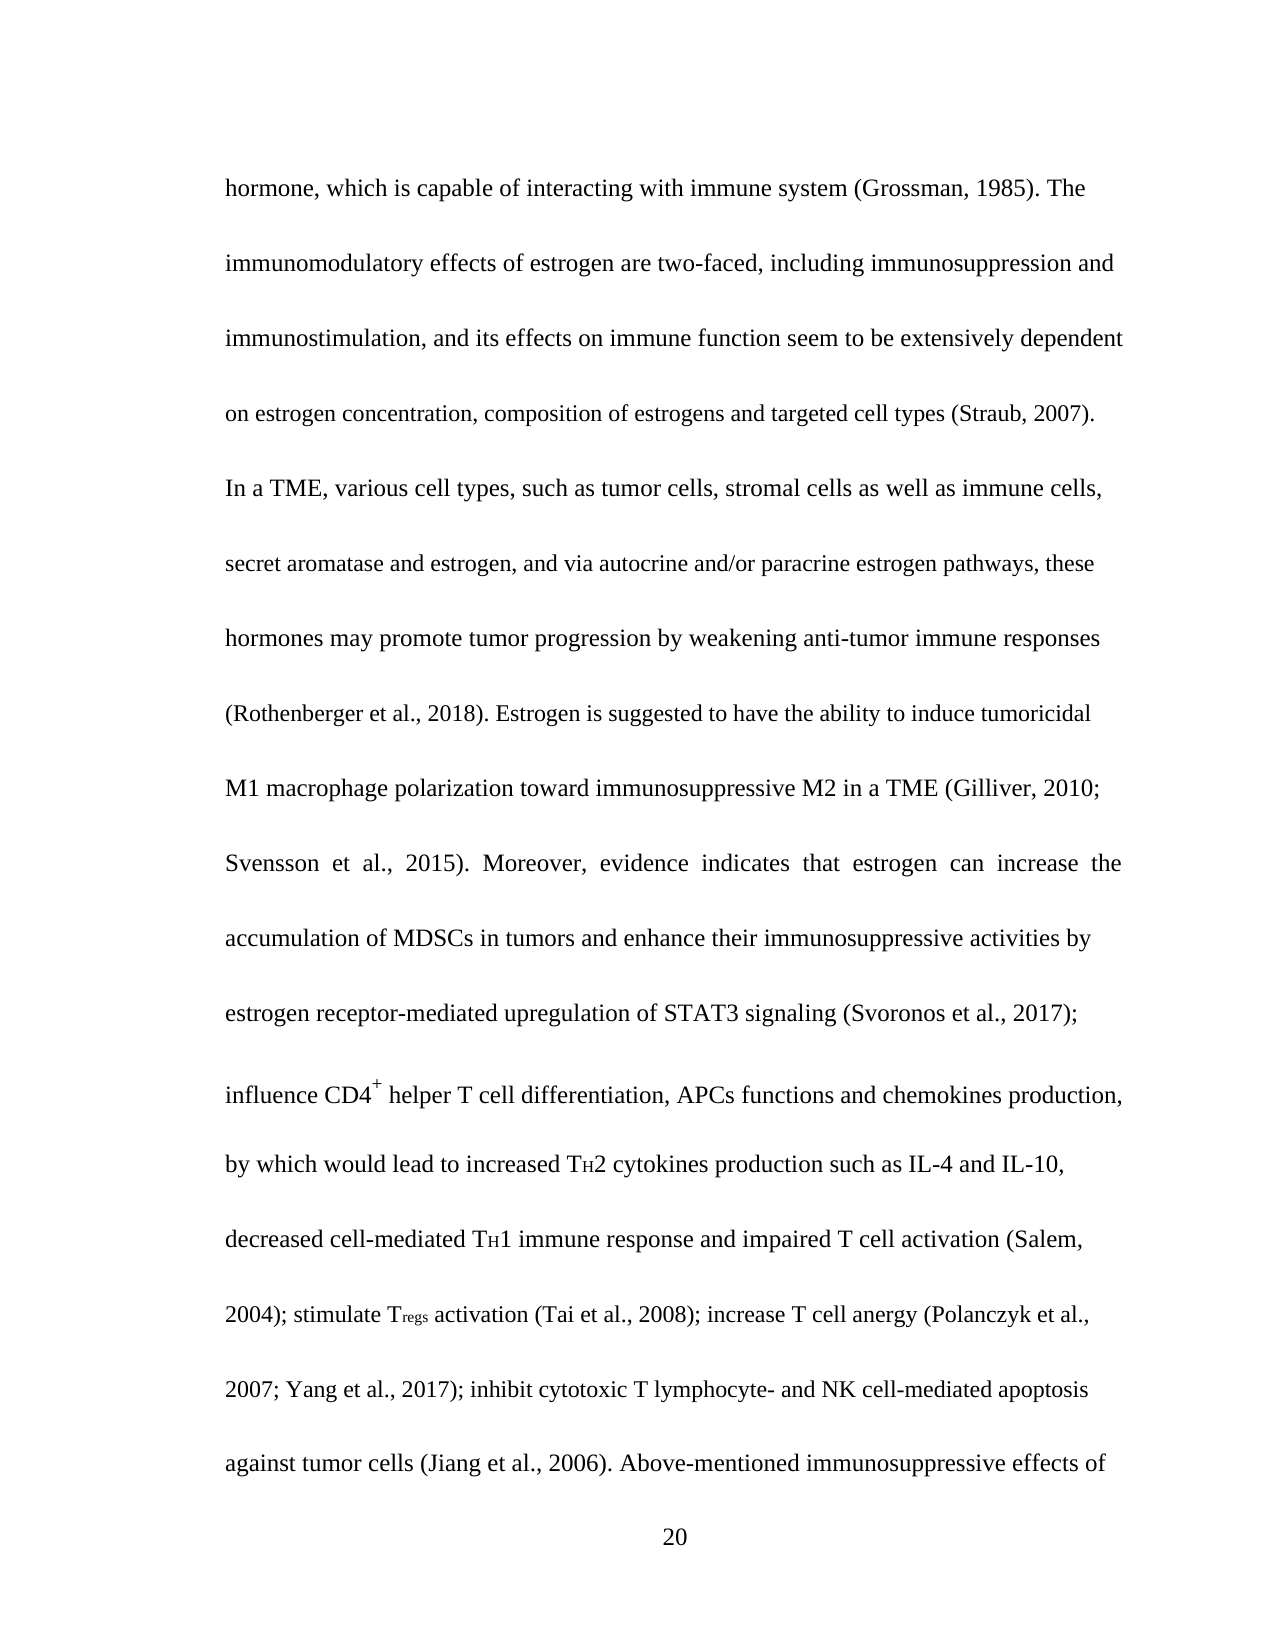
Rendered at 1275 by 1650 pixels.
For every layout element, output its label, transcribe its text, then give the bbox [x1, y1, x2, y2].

text 2004); stimulate Tregs activation (Tai et al., 2008); increase T cell anergy (Polanczyk et al., [225, 1300, 1125, 1327]
text secret aromatase and estrogen, and via autocrine and/or paracrine estrogen pathways, these [225, 549, 1125, 577]
text (Rothenberger et al., 2018). Estrogen is suggested to have the ability to induce tumoricidal [225, 699, 1125, 727]
text hormones may promote tumor progression by weakening anti-tumor immune responses [225, 623, 1125, 652]
text immunomodulatory effects of estrogen are two-faced, including immunosuppression and [225, 248, 1125, 277]
text 2007; Yang et al., 2017); inhibit cytotoxic T lymphocyte- and NK cell-mediated apoptosis [225, 1375, 1125, 1402]
text accumulation of MDSCs in tumors and enhance their immunosuppressive activities by [225, 923, 1125, 952]
text against tumor cells (Jiang et al., 2006). Above-mentioned immunosuppressive effects of [225, 1448, 1125, 1477]
text estrogen receptor-mediated upregulation of STAT3 signaling (Svoronos et al., 2017); [225, 998, 1125, 1027]
text influence CD4+ helper T cell differentiation, APCs functions and chemokines production, [225, 1072, 1125, 1111]
text immunostimulation, and its effects on immune function seem to be extensively dependent [225, 323, 1125, 352]
text M1 macrophage polarization toward immunosuppressive M2 in a TME (Gilliver, 2010; [225, 773, 1125, 802]
text 20 [662, 1522, 1125, 1551]
text hormone, which is capable of interacting with immune system (Grossman, 1985). The [225, 173, 1125, 202]
text Svensson et al., 2015). Moreover, evidence indicates that estrogen can increase the [225, 848, 1125, 877]
text by which would lead to increased TH2 cytokines production such as IL-4 and IL-10, [225, 1149, 1125, 1177]
text In a TME, various cell types, such as tumor cells, stromal cells as well as immune cells, [225, 473, 1125, 502]
text decreased cell-mediated TH1 immune response and impaired T cell activation (Salem, [225, 1224, 1125, 1252]
text on estrogen concentration, composition of estrogens and targeted cell types (Straub, 2007). [225, 399, 1125, 427]
